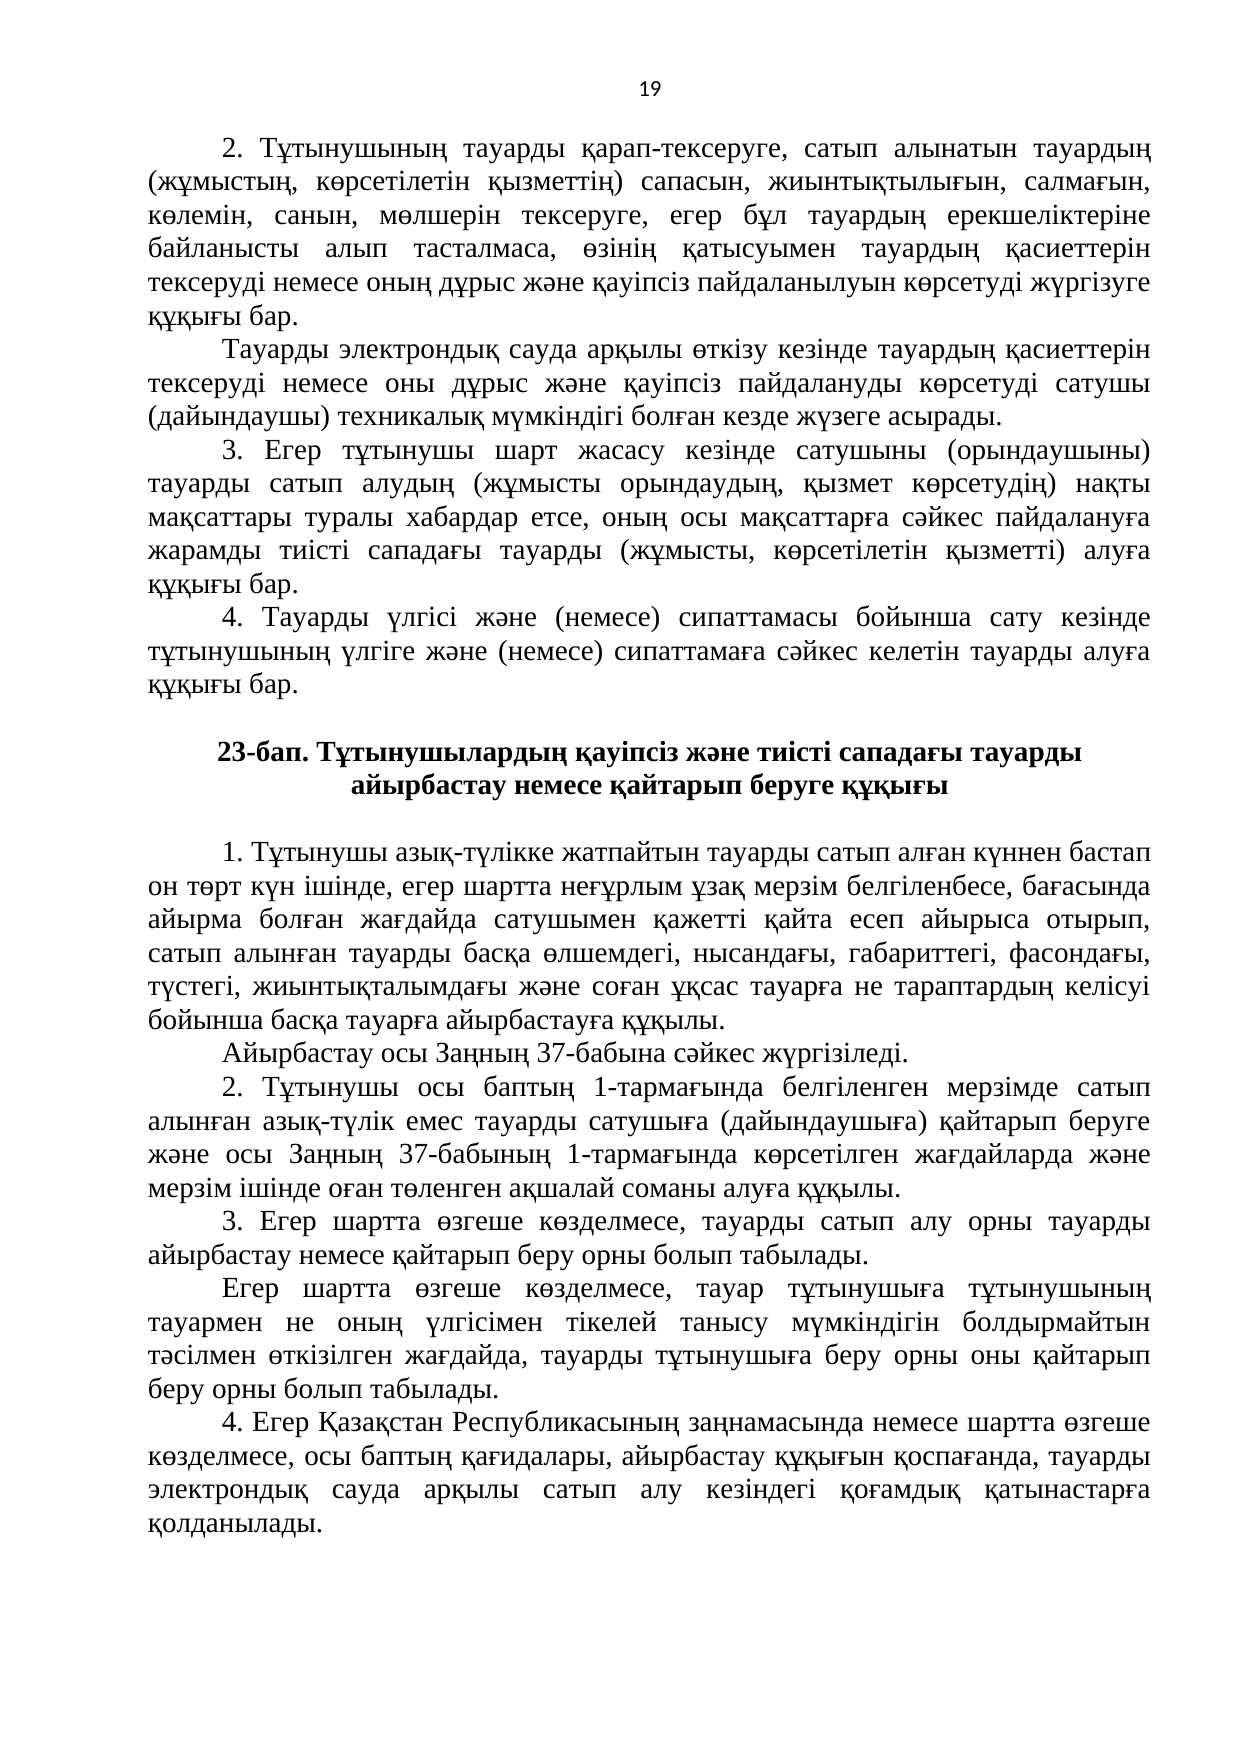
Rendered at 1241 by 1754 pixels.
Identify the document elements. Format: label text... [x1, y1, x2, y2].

text Тауарды электрондық сауда арқылы өткізу кезінде тауардың қасиеттерін тексеруді немесе оны дұрыс және қауіпсіз пайдалануды көрсетуді сатушы (дайындаушы) техникалық мүмкіндігі болған кезде жүзеге асырады. [148, 331, 1152, 432]
text 4. Тауарды үлгісі және (немесе) сипаттамасы бойынша сату кезінде тұтынушының үлгіге және (немесе) сипаттамаға сәйкес келетін тауарды алуға құқығы бар. [148, 599, 1152, 700]
text Айырбастау осы Заңның 37-бабына сәйкес жүргізіледі. [148, 1036, 1152, 1069]
text 4. Егер Қазақстан Республикасының заңнамасында немесе шартта өзгеше көзделмесе, осы баптың қағидалары, айырбастау құқығын қоспағанда, тауарды электрондық сауда арқылы сатып алу кезіндегі қоғамдық қатынастарға қолданылады. [148, 1404, 1152, 1539]
text 2. Тұтынушының тауарды қарап-тексеруге, сатып алынатын тауардың (жұмыстың, көрсетілетін қызметтің) сапасын, жиынтықтылығын, салмағын, көлемін, санын, мөлшерін тексеруге, егер бұл тауардың ерекшеліктеріне байланысты алып тасталмаса, өзінің қатысуымен тауардың қасиеттерін тексеруді немесе оның дұрыс және қауіпсіз пайдаланылуын көрсетуді жүргізуге құқығы бар. [148, 130, 1152, 331]
text 2. Тұтынушы осы баптың 1-тармағында белгіленген мерзімде сатып алынған азық-түлік емес тауарды сатушыға (дайындаушыға) қайтарып беруге және осы Заңның 37-бабының 1-тармағында көрсетілген жағдайларда және мерзім ішінде оған төленген ақшалай соманы алуға құқылы. [148, 1069, 1152, 1203]
text 3. Егер тұтынушы шарт жасасу кезінде сатушыны (орындаушыны) тауарды сатып алудың (жұмысты орындаудың, қызмет көрсетудің) нақты мақсаттары туралы хабардар етсе, оның осы мақсаттарға сәйкес пайдалануға жарамды тиісті сападағы тауарды (жұмысты, көрсетілетін қызметті) алуға құқығы бар. [148, 432, 1152, 599]
text 1. Тұтынушы азық-түлікке жатпайтын тауарды сатып алған күннен бастап он төрт күн ішінде, егер шартта неғұрлым ұзақ мерзім белгіленбесе, бағасында айырма болған жағдайда сатушымен қажетті қайта есеп айырыса отырып, сатып алынған тауарды басқа өлшемдегі, нысандағы, габариттегі, фасондағы, түстегі, жиынтықталымдағы және соған ұқсас тауарға не тараптардың келісуі бойынша басқа тауарға айырбастауға құқылы. [148, 834, 1152, 1036]
text 23-бап. Тұтынушылардың қауіпсіз және тиісті сападағы тауарды [148, 734, 1152, 767]
text 3. Егер шартта өзгеше көзделмесе, тауарды сатып алу орны тауарды айырбастау немесе қайтарып беру орны болып табылады. [148, 1203, 1152, 1270]
text айырбастау немесе қайтарып беруге құқығы [148, 767, 1152, 801]
text Егер шартта өзгеше көзделмесе, тауар тұтынушыға тұтынушының тауармен не оның үлгісімен тікелей танысу мүмкіндігін болдырмайтын тәсілмен өткізілген жағдайда, тауарды тұтынушыға беру орны оны қайтарып беру орны болып табылады. [148, 1270, 1152, 1404]
